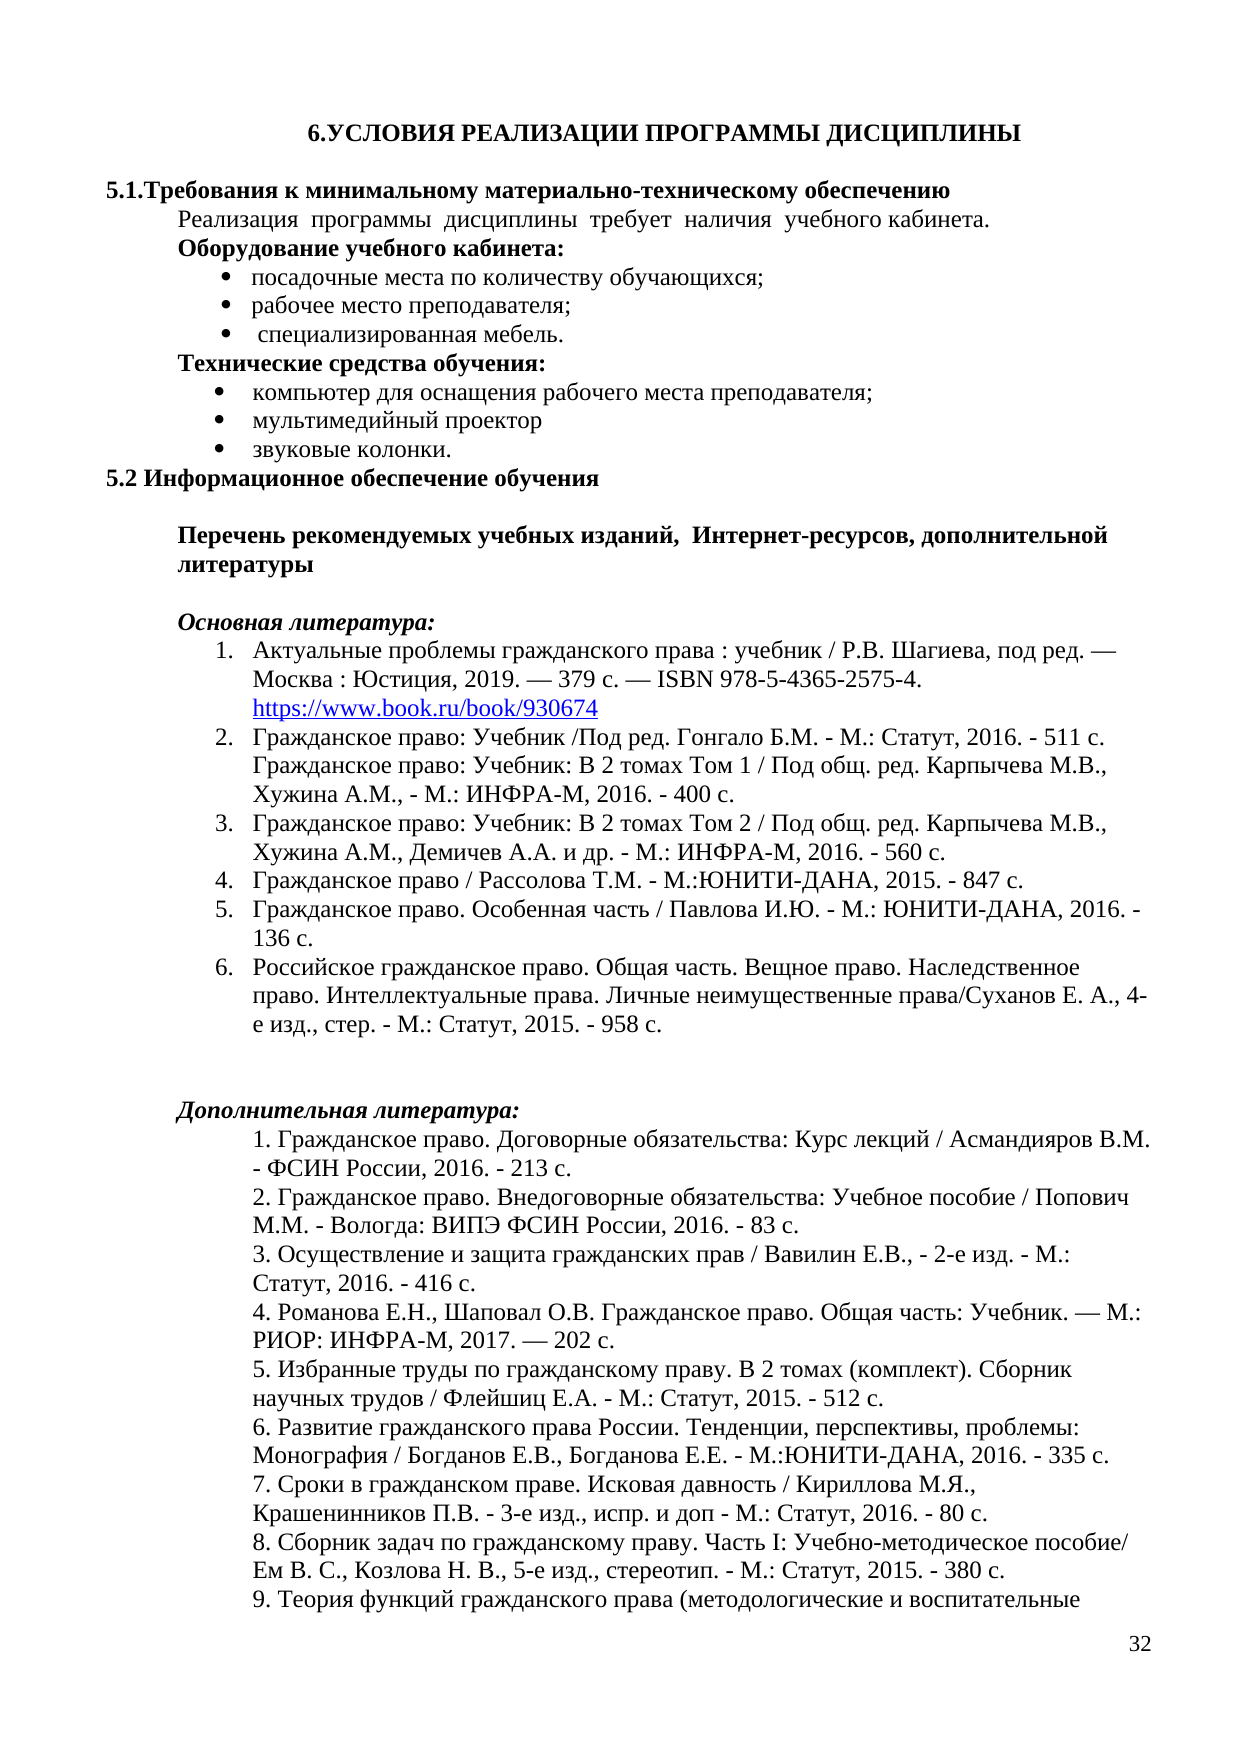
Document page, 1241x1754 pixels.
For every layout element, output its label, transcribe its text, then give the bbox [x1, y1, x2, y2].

list посадочные места по количеству обучающихся; [222, 262, 1152, 291]
text 4. Романова Е.Н., Шаповал О.В. Гражданское право. Общая часть: Учебник. — М.: РИОР: ИНФРА-М, 2017. — 202 с. [252, 1297, 1152, 1354]
list Гражданское право: Учебник /Под ред. Гонгало Б.М. - М.: Статут, 2016. - 511 с. Гражданское право: Учебник: В 2 томах Том 1 / Под общ. ред. Карпычева М.В., Хужина А.М., - М.: ИНФРА-М, 2016. - 400 с. [215, 722, 1152, 808]
list Гражданское право / Рассолова Т.М. - М.:ЮНИТИ-ДАНА, 2015. - 847 с. [215, 866, 1152, 894]
text 6.УСЛОВИЯ РЕАЛИЗАЦИИ ПРОГРАММЫ ДИСЦИПЛИНЫ [177, 118, 1152, 147]
text Основная литература: [177, 607, 1152, 636]
list звуковые колонки. [215, 434, 1152, 463]
text 7. Сроки в гражданском праве. Исковая давность / Кириллова М.Я., Крашенинников П.В. - 3-е изд., испр. и доп - М.: Статут, 2016. - 80 с. [252, 1469, 1152, 1527]
text Технические средства обучения: [177, 348, 1152, 377]
list компьютер для оснащения рабочего места преподавателя; [215, 377, 1152, 406]
text Перечень рекомендуемых учебных изданий, Интернет-ресурсов, дополнительной литературы [177, 521, 1152, 578]
list специализированная мебель. [222, 319, 1152, 348]
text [252, 1584, 1152, 1613]
text 5. Избранные труды по гражданскому праву. В 2 томах (комплект). Сборник научных трудов / Флейшиц Е.А. - М.: Статут, 2015. - 512 с. [252, 1354, 1152, 1412]
text 2. Гражданское право. Внедоговорные обязательства: Учебное пособие / Попович М.М. - Вологда: ВИПЭ ФСИН России, 2016. - 83 с. [252, 1182, 1152, 1239]
list мультимедийный проектор [215, 406, 1152, 434]
text 5.1.Требования к минимальному материально-техническому обеспечению [106, 176, 1152, 204]
text 8. Сборник задач по гражданскому праву. Часть I: Учебно-методическое пособие/ Ем В. С., Козлова Н. В., 5-е изд., стереотип. - М.: Статут, 2015. - 380 с. [252, 1527, 1152, 1584]
text Дополнительная литература: [177, 1096, 1152, 1124]
list Гражданское право: Учебник: В 2 томах Том 2 / Под общ. ред. Карпычева М.В., Хужина А.М., Демичев А.А. и др. - М.: ИНФРА-М, 2016. - 560 с. [215, 808, 1152, 866]
list Гражданское право. Особенная часть / Павлова И.Ю. - М.: ЮНИТИ-ДАНА, 2016. - 136 с. [215, 894, 1152, 952]
text 3. Осуществление и защита гражданских прав / Вавилин Е.В., - 2-е изд. - М.: Статут, 2016. - 416 с. [252, 1239, 1152, 1297]
list Российское гражданское право. Общая часть. Вещное право. Наследственное право. Интеллектуальные права. Личные неимущественные права/Суханов Е. А., 4-е изд., стер. - М.: Статут, 2015. - 958 с. [215, 952, 1152, 1038]
text 1. Гражданское право. Договорные обязательства: Курс лекций / Асмандияров В.М. - ФСИН России, 2016. - 213 с. [252, 1124, 1152, 1182]
text Реализация программы дисциплины требует наличия учебного кабинета. [177, 204, 1152, 233]
list Актуальные проблемы гражданского права : учебник / Р.В. Шагиева, под ред. — Москва : Юстиция, 2019. — 379 с. — ISBN 978-5-4365-2575-4. https://www.book.ru/book/930674 [215, 636, 1152, 722]
text 5.2 Информационное обеспечение обучения [106, 463, 1152, 492]
text Оборудование учебного кабинета: [177, 233, 1152, 262]
text 6. Развитие гражданского права России. Тенденции, перспективы, проблемы: Монография / Богданов Е.В., Богданова Е.Е. - М.:ЮНИТИ-ДАНА, 2016. - 335 с. [252, 1412, 1152, 1469]
list рабочее место преподавателя; [222, 291, 1152, 319]
